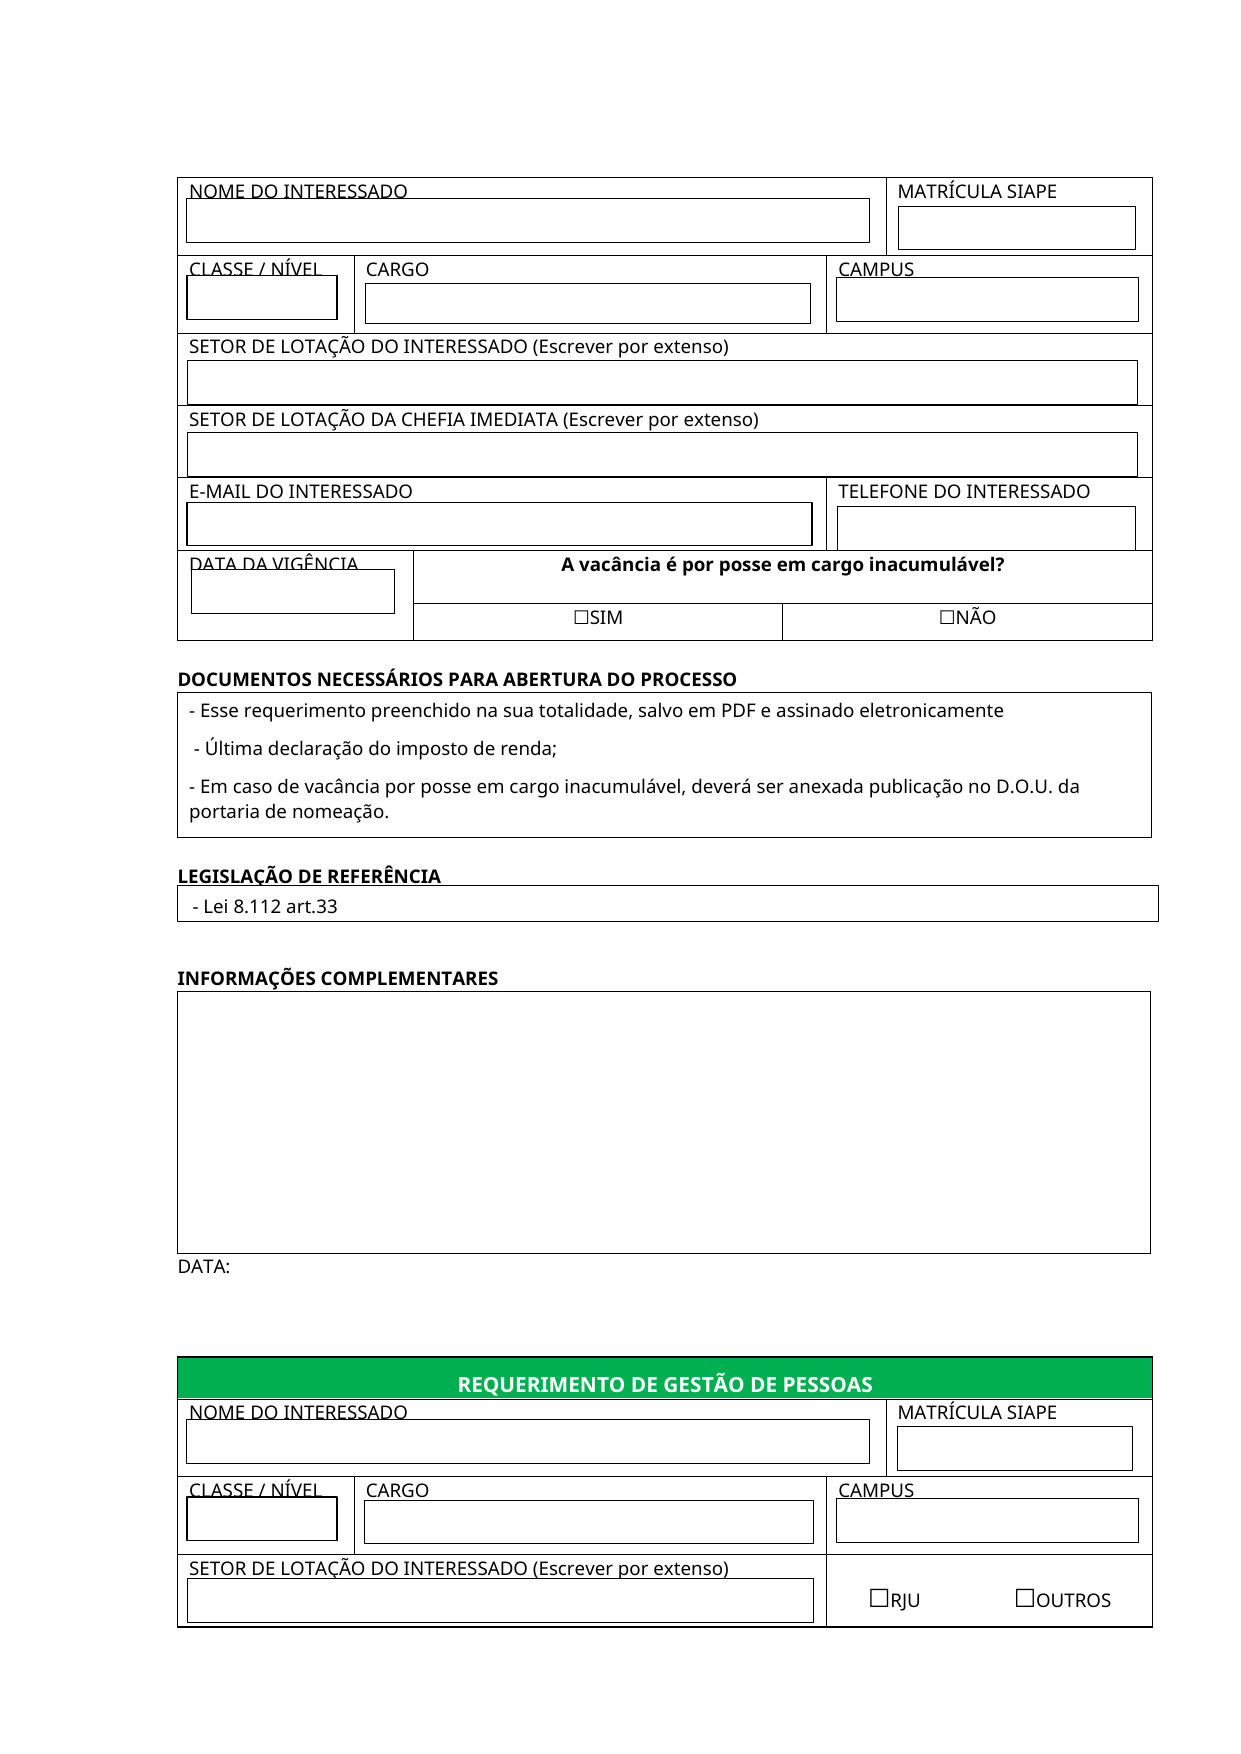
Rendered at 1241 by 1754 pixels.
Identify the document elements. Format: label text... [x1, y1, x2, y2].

table_cell NÃO [783, 604, 1152, 640]
table_cell DATA DA VIGÊNCIA [178, 551, 413, 640]
table_cell CLASSE / NÍVEL [178, 1477, 354, 1554]
table_cell TELEFONE DO INTERESSADO [827, 478, 1152, 550]
table_cell MATRÍCULA SIAPE [887, 1400, 1152, 1476]
table_cell SIM [414, 604, 782, 640]
table_cell CARGO [355, 1477, 826, 1554]
table_header [178, 992, 1150, 1252]
table_header REQUERIMENTO DE GESTÃO DE PESSOAS [178, 1358, 1152, 1398]
table_cell E-MAIL DO INTERESSADO [178, 478, 826, 550]
table_cell CLASSE / NÍVEL [178, 256, 354, 332]
text DATA: [177, 1253, 1152, 1279]
table_cell SETOR DE LOTAÇÃO DO INTERESSADO (Escrever por extenso) [178, 334, 1152, 405]
table_cell SETOR DE LOTAÇÃO DA CHEFIA IMEDIATA (Escrever por extenso) [178, 406, 1152, 477]
table_cell CAMPUS [827, 1477, 1152, 1554]
text LEGISLAÇÃO DE REFERÊNCIA [177, 863, 1152, 885]
table_cell NOME DO INTERESSADO [178, 178, 886, 255]
table_cell CARGO [355, 256, 826, 332]
table_cell RJU OUTROS [827, 1555, 1152, 1626]
table_cell CAMPUS [827, 256, 1152, 332]
table_header - Esse requerimento preenchido na sua totalidade, salvo em PDF e assinado eletronicamente - Última declaração do imposto de renda; - Em caso de vacância por posse em cargo inacumulável, deverá ser anexada publicação no D.O.U. da portaria de nomeação. [178, 693, 1151, 837]
text INFORMAÇÕES COMPLEMENTARES [177, 965, 1152, 991]
text DOCUMENTOS NECESSÁRIOS PARA ABERTURA DO PROCESSO [177, 666, 1152, 692]
table_cell SETOR DE LOTAÇÃO DO INTERESSADO (Escrever por extenso) [178, 1555, 826, 1626]
table_cell A vacância é por posse em cargo inacumulável? [414, 551, 1152, 603]
table_cell MATRÍCULA SIAPE [887, 178, 1152, 255]
table_cell NOME DO INTERESSADO [178, 1400, 886, 1476]
